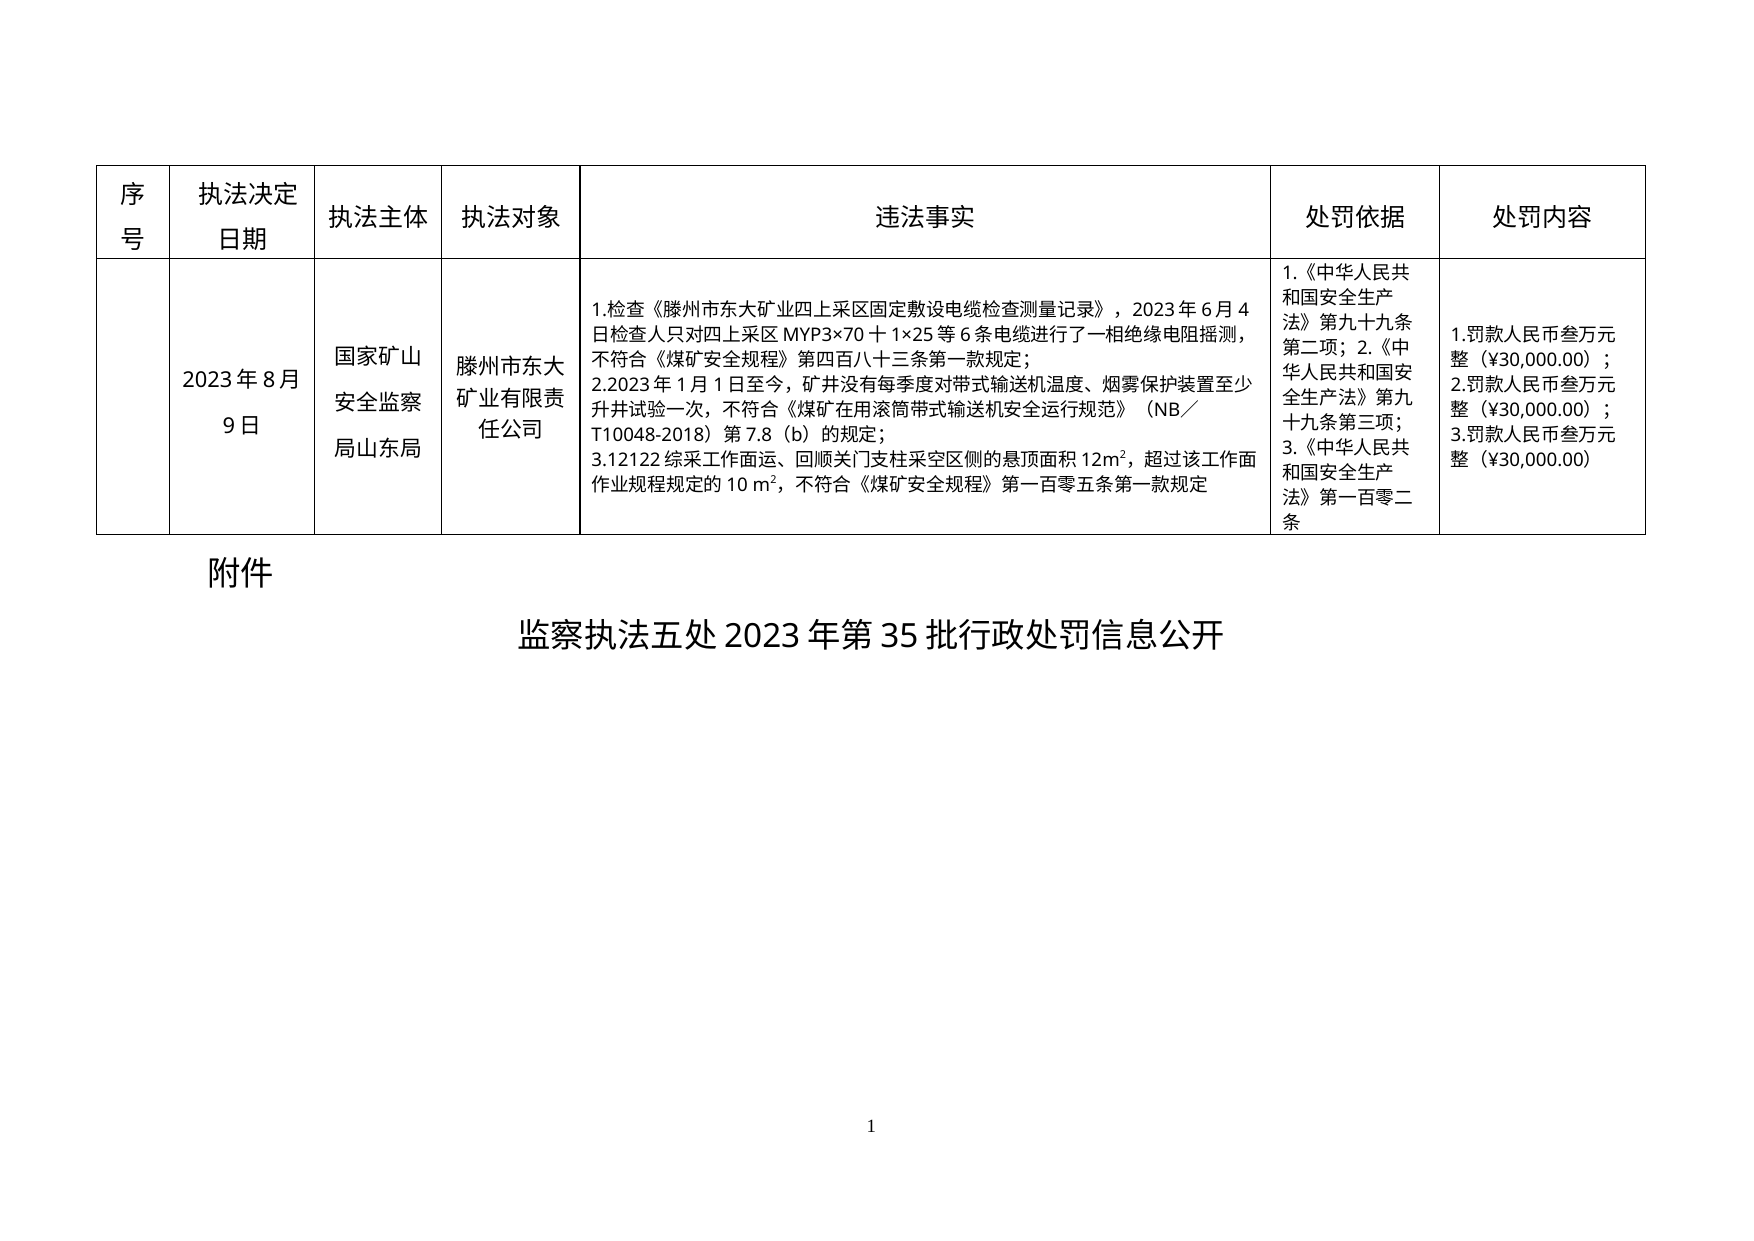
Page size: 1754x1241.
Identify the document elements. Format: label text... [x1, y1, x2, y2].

table_header 处罚依据 [1271, 166, 1439, 258]
text 监察执法五处2023年第35批行政处罚信息公开 [207, 598, 1535, 660]
table_header 违法事实 [581, 166, 1270, 258]
table_cell 1.《中华人民共和国安全生产法》第九十九条第二项；2.《中华人民共和国安全生产法》第九十九条第三项；3.《中华人民共和国安全生产法》第一百零二条 [1271, 259, 1439, 534]
table_cell 国家矿山安全监察局山东局 [315, 259, 441, 534]
table_cell 1.检查《滕州市东大矿业四上采区固定敷设电缆检查测量记录》，2023年6月4日检查人只对四上采区MYP3×70十1×25等6条电缆进行了一相绝缘电阻摇测，不符合《煤矿安全规程》第四百八十三条第一款规定； 2.2023年1月1日至今，矿井没有每季度对带式输送机温度、烟雾保护装置至少升井试验一次，不符合《煤矿在用滚筒带式输送机安全运行规范》（NB／T10048-2018）第7.8（b）的规定； 3.12122综采工作面运、回顺关门支柱采空区侧的悬顶面积12m2，超过该工作面作业规程规定的10 m2，不符合《煤矿安全规程》第一百零五条第一款规定 [581, 259, 1270, 534]
table_header 序号 [97, 166, 169, 258]
table_cell 滕州市东大矿业有限责任公司 [442, 259, 579, 534]
text 附件 [207, 535, 1535, 598]
table_cell [97, 259, 169, 534]
table_header 执法主体 [315, 166, 441, 258]
table_header 执法对象 [442, 166, 579, 258]
table_cell 1.罚款人民币叁万元整（¥30,000.00）；2.罚款人民币叁万元整（¥30,000.00）；3.罚款人民币叁万元整（¥30,000.00） [1440, 259, 1645, 534]
table_header 处罚内容 [1440, 166, 1645, 258]
table_cell 2023年8月9日 [170, 259, 314, 534]
table_header 执法决定日期 [170, 166, 314, 258]
